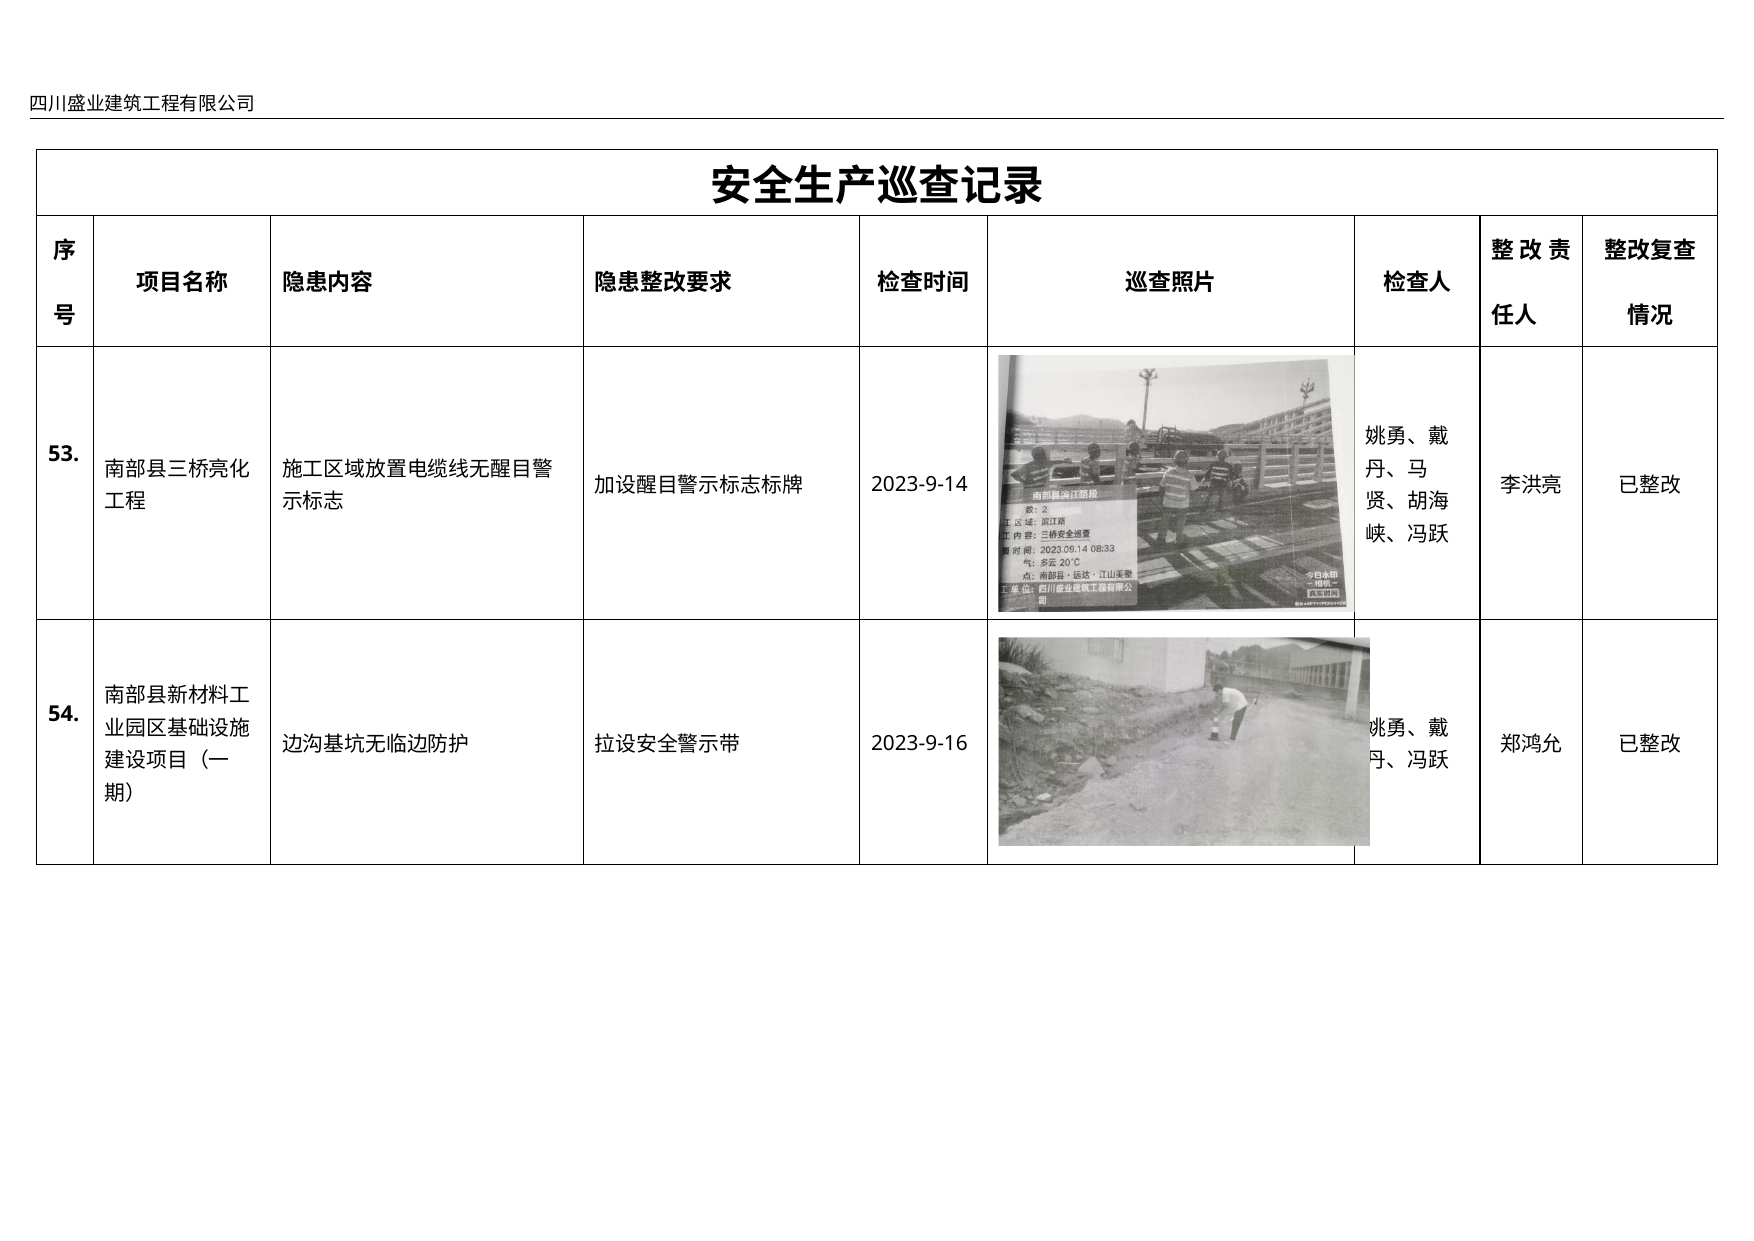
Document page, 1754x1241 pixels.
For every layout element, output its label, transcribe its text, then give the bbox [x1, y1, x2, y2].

table_cell 拉设安全警示带 [584, 620, 859, 864]
table_cell [988, 347, 1354, 619]
table_cell [37, 620, 93, 864]
picture [999, 638, 1370, 846]
table_cell 南部县新材料工业园区基础设施建设项目（一期） [94, 620, 270, 864]
table_cell 巡查照片 [988, 216, 1354, 346]
table_cell 检查人 [1355, 216, 1479, 346]
table_cell 项目名称 [94, 216, 270, 346]
table_cell 姚勇、戴丹、冯跃 [1355, 620, 1479, 864]
table_cell 南部县三桥亮化工程 [94, 347, 270, 619]
table_cell 检查时间 [860, 216, 987, 346]
table_cell 隐患整改要求 [584, 216, 859, 346]
table_cell [988, 620, 1354, 864]
picture [998, 355, 1355, 612]
table_cell 施工区域放置电缆线无醒目警示标志 [271, 347, 583, 619]
table_cell 整改责任人 [1481, 216, 1582, 346]
table_cell 李洪亮 [1481, 347, 1582, 619]
table_cell 序号 [37, 216, 93, 346]
table_cell 加设醒目警示标志标牌 [584, 347, 859, 619]
table_cell 2023-9-16 [860, 620, 987, 864]
table_cell [37, 347, 93, 619]
table_cell 郑鸿允 [1481, 620, 1582, 864]
table_cell 边沟基坑无临边防护 [271, 620, 583, 864]
table_cell 已整改 [1583, 347, 1717, 619]
table_header 安全生产巡查记录 [37, 150, 1717, 215]
table_cell 2023-9-14 [860, 347, 987, 619]
table_cell 姚勇、戴丹、马贤、胡海峡、冯跃 [1355, 347, 1479, 619]
table_cell 已整改 [1583, 620, 1717, 864]
table_cell 隐患内容 [271, 216, 583, 346]
table_cell 整改复查情况 [1583, 216, 1717, 346]
